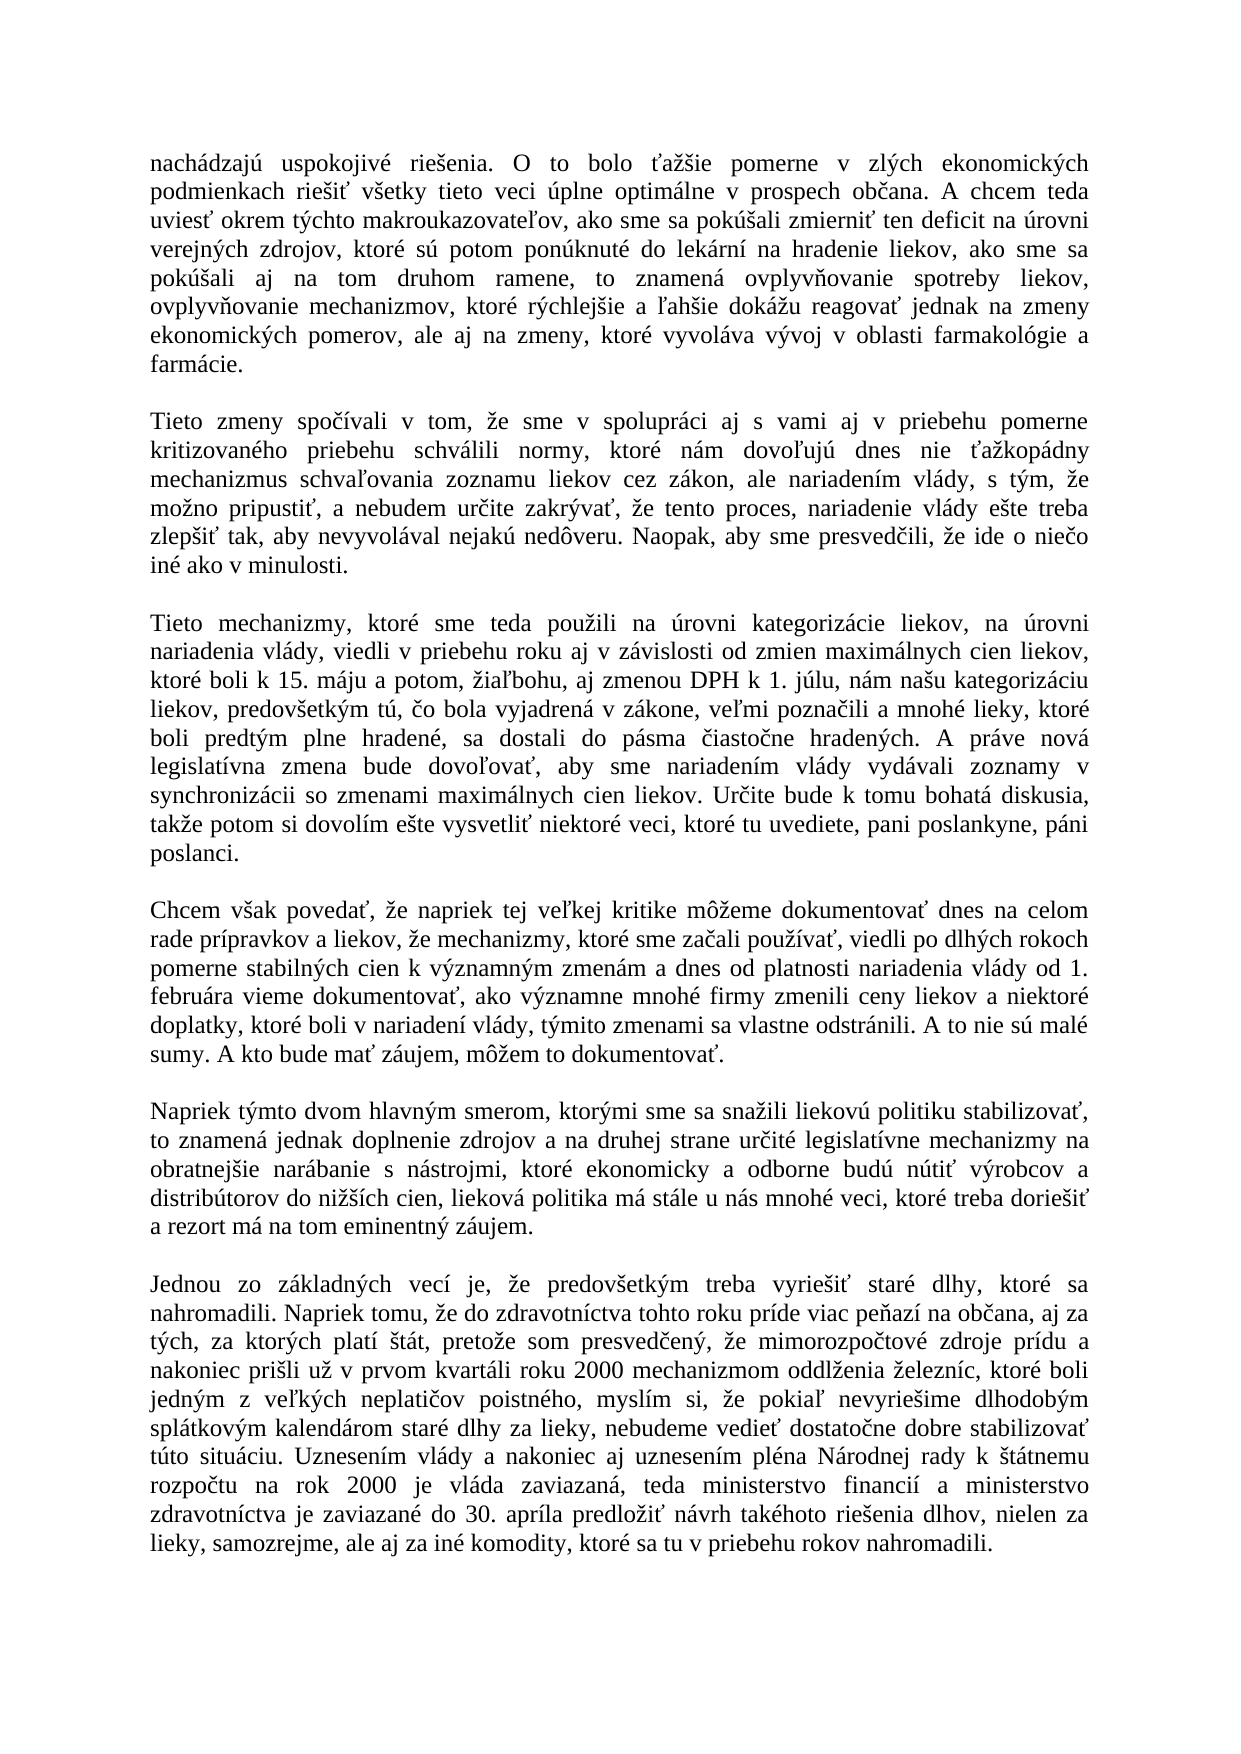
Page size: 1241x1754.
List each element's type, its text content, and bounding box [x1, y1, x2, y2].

text Napriek týmto dvom hlavným smerom, ktorými sme sa snažili liekovú politiku stabilizovať, to znamená jednak doplnenie zdrojov a na druhej strane určité legislatívne mechanizmy na obratnejšie narábanie s nástrojmi, ktoré ekonomicky a odborne budú nútiť výrobcov a distribútorov do nižších cien, lieková politika má stále u nás mnohé veci, ktoré treba doriešiť a rezort má na tom eminentný záujem. [150, 1096, 1090, 1240]
text Jednou zo základných vecí je, že predovšetkým treba vyriešiť staré dlhy, ktoré sa nahromadili. Napriek tomu, že do zdravotníctva tohto roku príde viac peňazí na občana, aj za tých, za ktorých platí štát, pretože som presvedčený, že mimorozpočtové zdroje prídu a nakoniec prišli už v prvom kvartáli roku 2000 mechanizmom oddlženia železníc, ktoré boli jedným z veľkých neplatičov poistného, myslím si, že pokiaľ nevyriešime dlhodobým splátkovým kalendárom staré dlhy za lieky, nebudeme vedieť dostatočne dobre stabilizovať túto situáciu. Uznesením vlády a nakoniec aj uznesením pléna Národnej rady k štátnemu rozpočtu na rok 2000 je vláda zaviazaná, teda ministerstvo financií a ministerstvo zdravotníctva je zaviazané do 30. apríla predložiť návrh takéhoto riešenia dlhov, nielen za lieky, samozrejme, ale aj za iné komodity, ktoré sa tu v priebehu rokov nahromadili. [150, 1269, 1090, 1556]
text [150, 148, 1090, 378]
text Tieto zmeny spočívali v tom, že sme v spolupráci aj s vami aj v priebehu pomerne kritizovaného priebehu schválili normy, ktoré nám dovoľujú dnes nie ťažkopádny mechanizmus schvaľovania zoznamu liekov cez zákon, ale nariadením vlády, s tým, že možno pripustiť, a nebudem určite zakrývať, že tento proces, nariadenie vlády ešte treba zlepšiť tak, aby nevyvolával nejakú nedôveru. Naopak, aby sme presvedčili, že ide o niečo iné ako v minulosti. [150, 406, 1090, 579]
text Tieto mechanizmy, ktoré sme teda použili na úrovni kategorizácie liekov, na úrovni nariadenia vlády, viedli v priebehu roku aj v závislosti od zmien maximálnych cien liekov, ktoré boli k 15. máju a potom, žiaľbohu, aj zmenou DPH k 1. júlu, nám našu kategorizáciu liekov, predovšetkým tú, čo bola vyjadrená v zákone, veľmi poznačili a mnohé lieky, ktoré boli predtým plne hradené, sa dostali do pásma čiastočne hradených. A práve nová legislatívna zmena bude dovoľovať, aby sme nariadením vlády vydávali zoznamy v synchronizácii so zmenami maximálnych cien liekov. Určite bude k tomu bohatá diskusia, takže potom si dovolím ešte vysvetliť niektoré veci, ktoré tu uvediete, pani poslankyne, páni poslanci. [150, 608, 1090, 866]
text Chcem však povedať, že napriek tej veľkej kritike môžeme dokumentovať dnes na celom rade prípravkov a liekov, že mechanizmy, ktoré sme začali používať, viedli po dlhých rokoch pomerne stabilných cien k významným zmenám a dnes od platnosti nariadenia vlády od 1. februára vieme dokumentovať, ako významne mnohé firmy zmenili ceny liekov a niektoré doplatky, ktoré boli v nariadení vlády, týmito zmenami sa vlastne odstránili. A to nie sú malé sumy. A kto bude mať záujem, môžem to dokumentovať. [150, 895, 1090, 1068]
